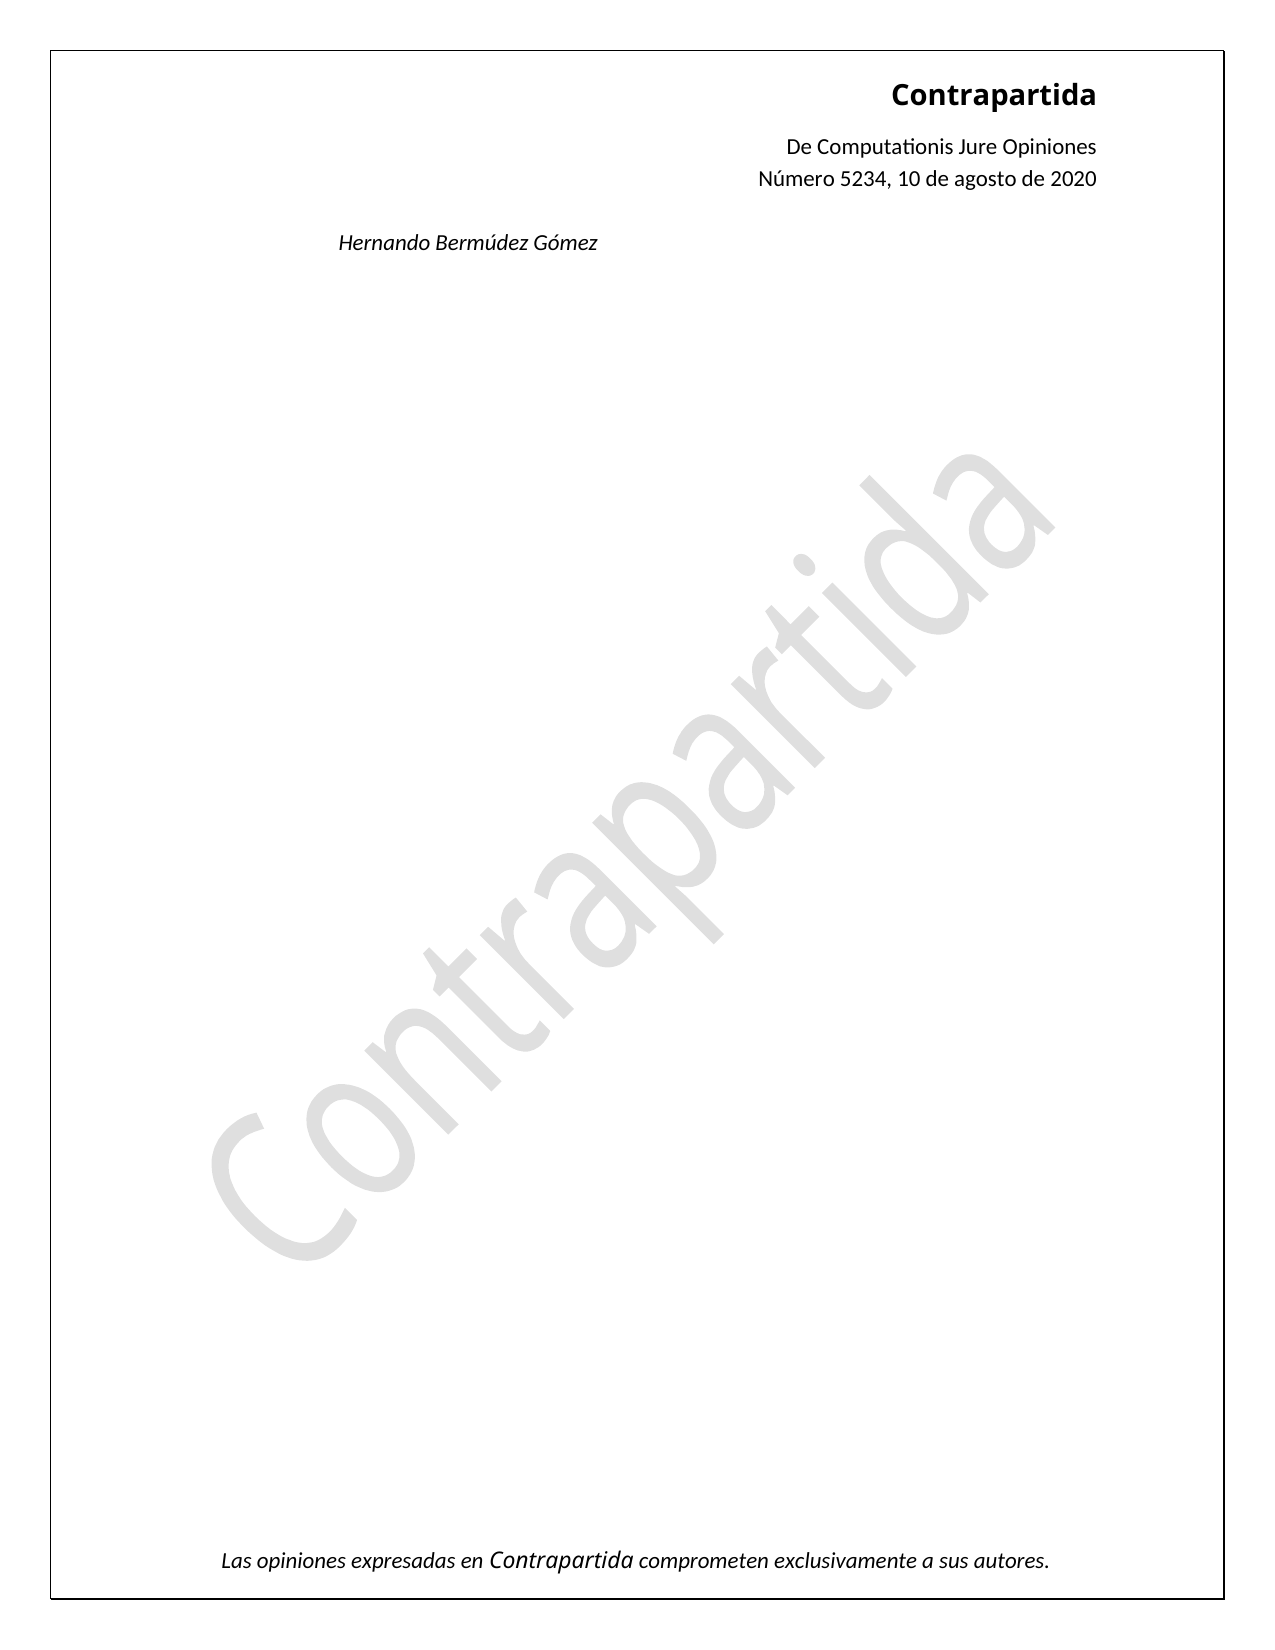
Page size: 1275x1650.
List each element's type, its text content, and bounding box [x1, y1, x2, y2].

text Hernando Bermúdez Gómez [177, 228, 600, 256]
